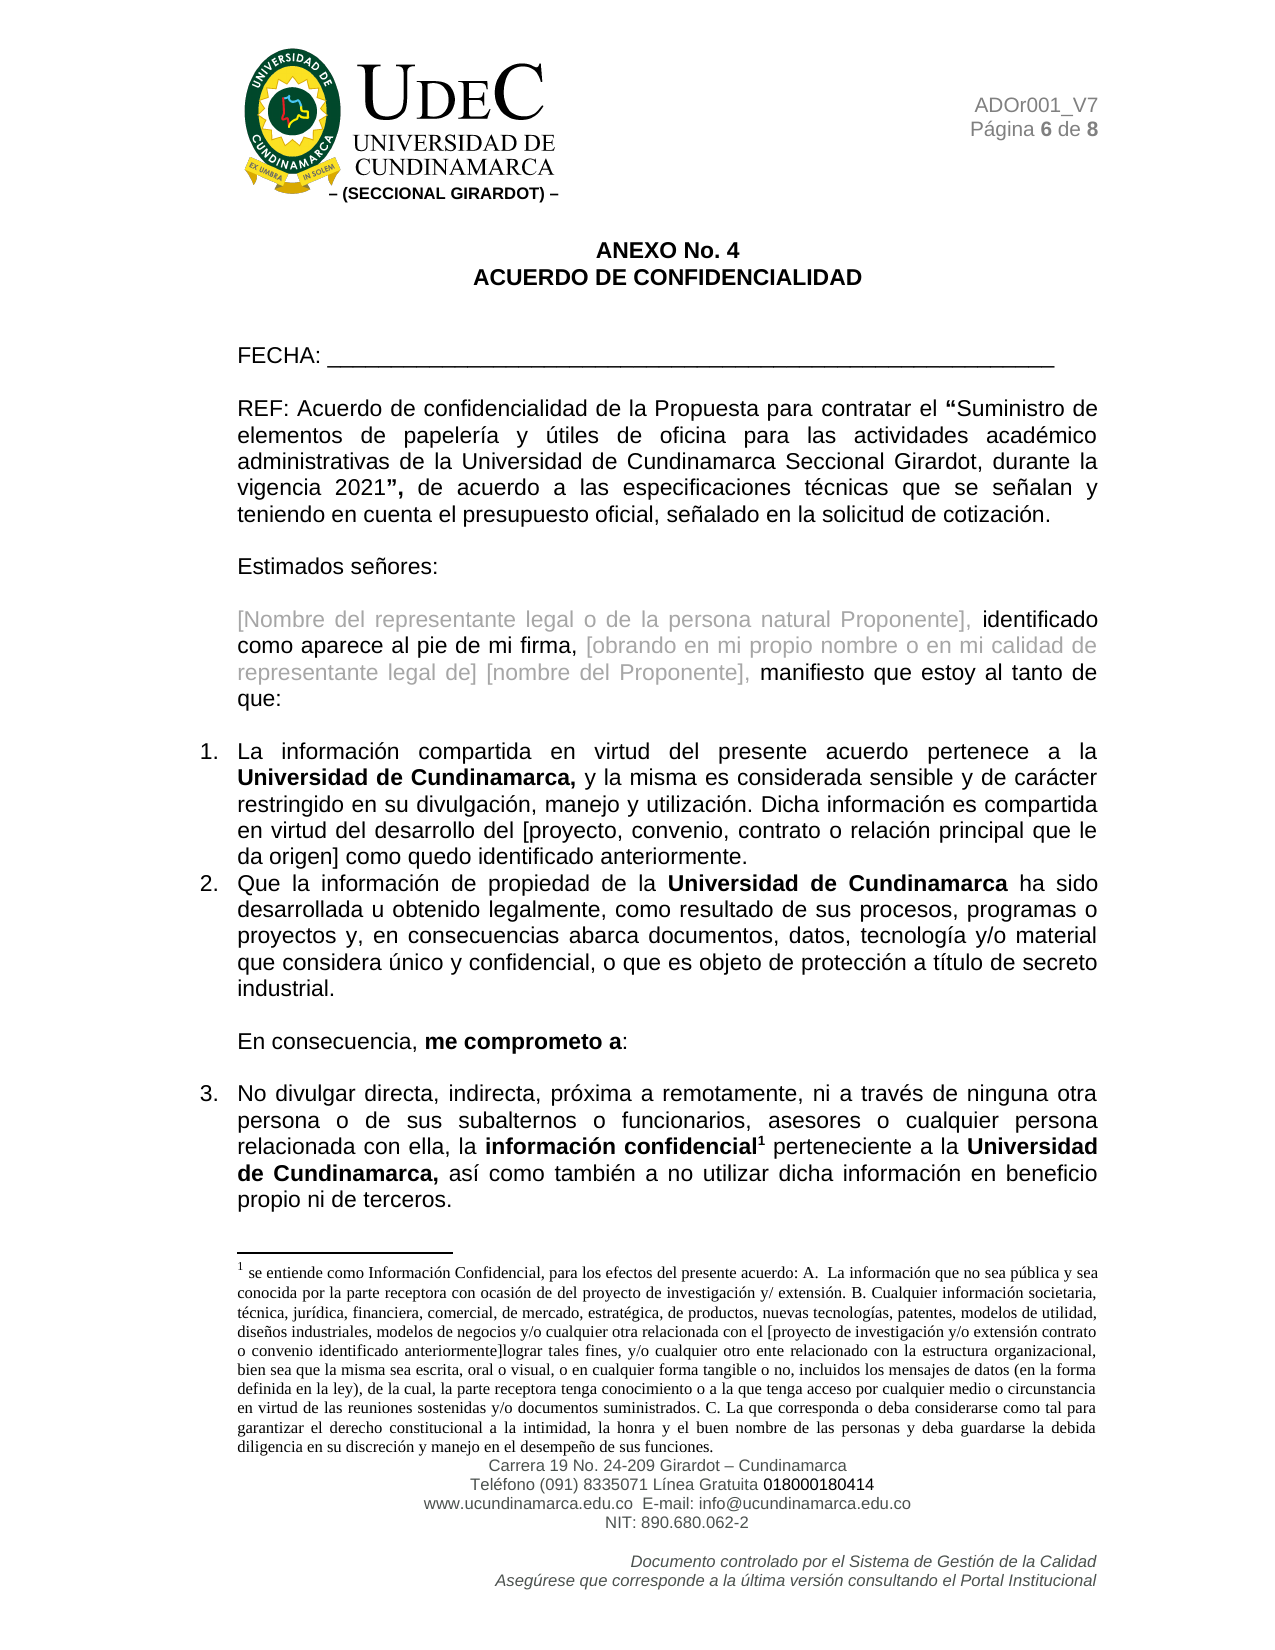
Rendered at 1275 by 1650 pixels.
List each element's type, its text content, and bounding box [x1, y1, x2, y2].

text ACUERDO DE CONFIDENCIALIDAD [237, 263, 1098, 290]
list La información compartida en virtud del presente acuerdo pertenece a la Universidad de Cundinamarca, y la misma es considerada sensible y de carácter restringido en su divulgación, manejo y utilización. Dicha información es compartida en virtud del desarrollo del [proyecto, convenio, contrato o relación principal que le da origen] como quedo identificado anteriormente. [199, 738, 1098, 869]
text En consecuencia, me comprometo a: [237, 1028, 1098, 1054]
text [Nombre del representante legal o de la persona natural Proponente], identificado como aparece al pie de mi firma, [obrando en mi propio nombre o en mi calidad de representante legal de] [nombre del Proponente], manifiesto que estoy al tanto de que: [237, 606, 1098, 711]
picture [236, 29, 563, 213]
text FECHA: _________________________________________________________ [237, 342, 1098, 369]
list No divulgar directa, indirecta, próxima a remotamente, ni a través de ninguna otra persona o de sus subalternos o funcionarios, asesores o cualquier persona relacionada con ella, la información confidencial perteneciente a la Universidad de Cundinamarca, así como también a no utilizar dicha información en beneficio propio ni de terceros. [199, 1080, 1098, 1212]
list Que la información de propiedad de la Universidad de Cundinamarca ha sido desarrollada u obtenido legalmente, como resultado de sus procesos, programas o proyectos y, en consecuencias abarca documentos, datos, tecnología y/o material que considera único y confidencial, o que es objeto de protección a título de secreto industrial. [199, 869, 1098, 1001]
text Estimados señores: [237, 553, 1098, 580]
text ANEXO No. 4 [237, 237, 1098, 263]
text REF: Acuerdo de confidencialidad de la Propuesta para contratar el “Suministro de elementos de papelería y útiles de oficina para las actividades académico administrativas de la Universidad de Cundinamarca Seccional Girardot, durante la vigencia 2021”, de acuerdo a las especificaciones técnicas que se señalan y teniendo en cuenta el presupuesto oficial, señalado en la solicitud de cotización. [237, 395, 1098, 527]
